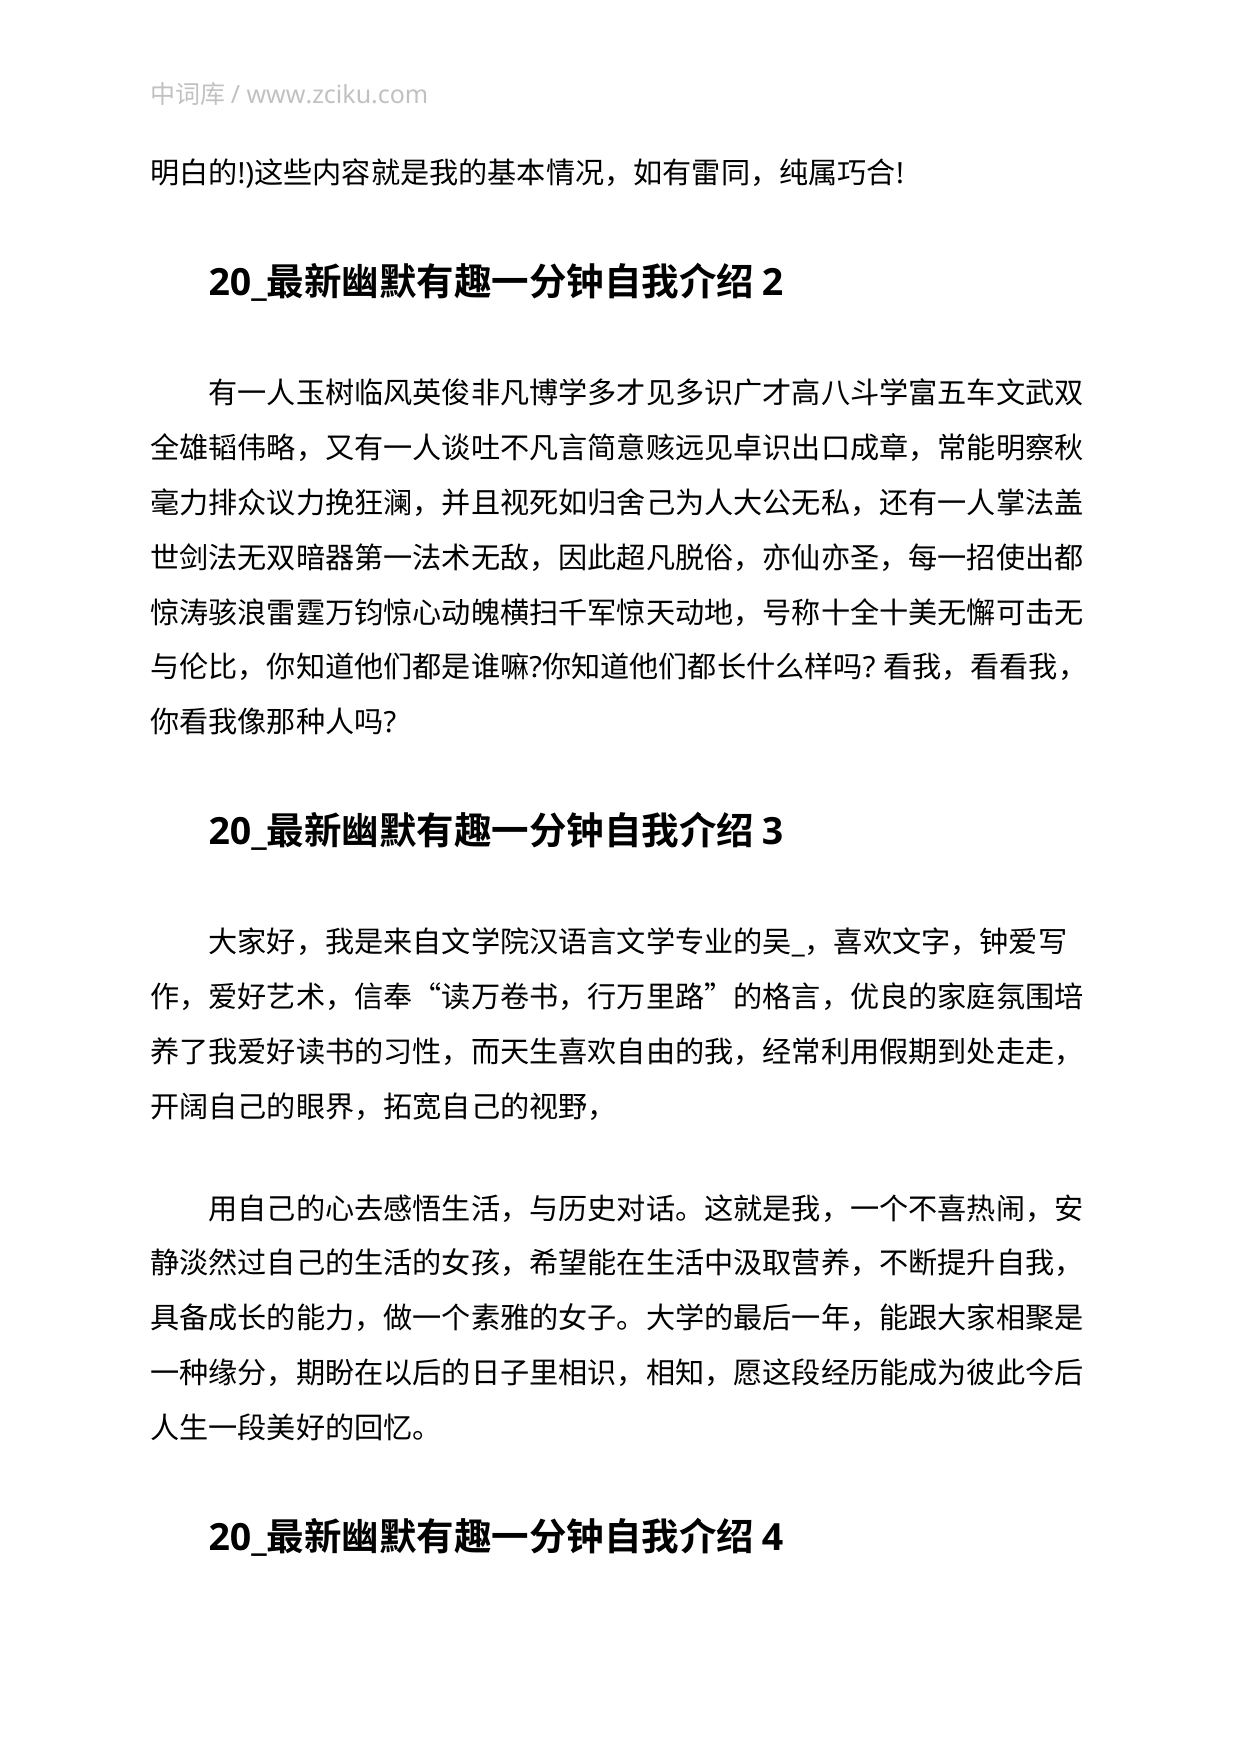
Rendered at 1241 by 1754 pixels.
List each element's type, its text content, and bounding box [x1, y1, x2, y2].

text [150, 150, 1090, 192]
text 20_最新幽默有趣一分钟自我介绍2 [150, 252, 1090, 306]
text 20_最新幽默有趣一分钟自我介绍4 [150, 1507, 1090, 1561]
text 大家好，我是来自文学院汉语言文学专业的吴_，喜欢文字，钟爱写作，爱好艺术，信奉“读万卷书，行万里路”的格言，优良的家庭氛围培养了我爱好读书的习性，而天生喜欢自由的我，经常利用假期到处走走，开阔自己的眼界，拓宽自己的视野， [150, 919, 1090, 1126]
text 有一人玉树临风英俊非凡博学多才见多识广才高八斗学富五车文武双全雄韬伟略，又有一人谈吐不凡言简意赅远见卓识出口成章，常能明察秋毫力排众议力挽狂澜，并且视死如归舍己为人大公无私，还有一人掌法盖世剑法无双暗器第一法术无敌，因此超凡脱俗，亦仙亦圣，每一招使出都惊涛骇浪雷霆万钧惊心动魄横扫千军惊天动地，号称十全十美无懈可击无与伦比，你知道他们都是谁嘛?你知道他们都长什么样吗? 看我，看看我，你看我像那种人吗? [150, 369, 1090, 741]
text 20_最新幽默有趣一分钟自我介绍3 [150, 801, 1090, 856]
text 用自己的心去感悟生活，与历史对话。这就是我，一个不喜热闹，安静淡然过自己的生活的女孩，希望能在生活中汲取营养，不断提升自我，具备成长的能力，做一个素雅的女子。大学的最后一年，能跟大家相聚是一种缘分，期盼在以后的日子里相识，相知，愿这段经历能成为彼此今后人生一段美好的回忆。 [150, 1185, 1090, 1447]
